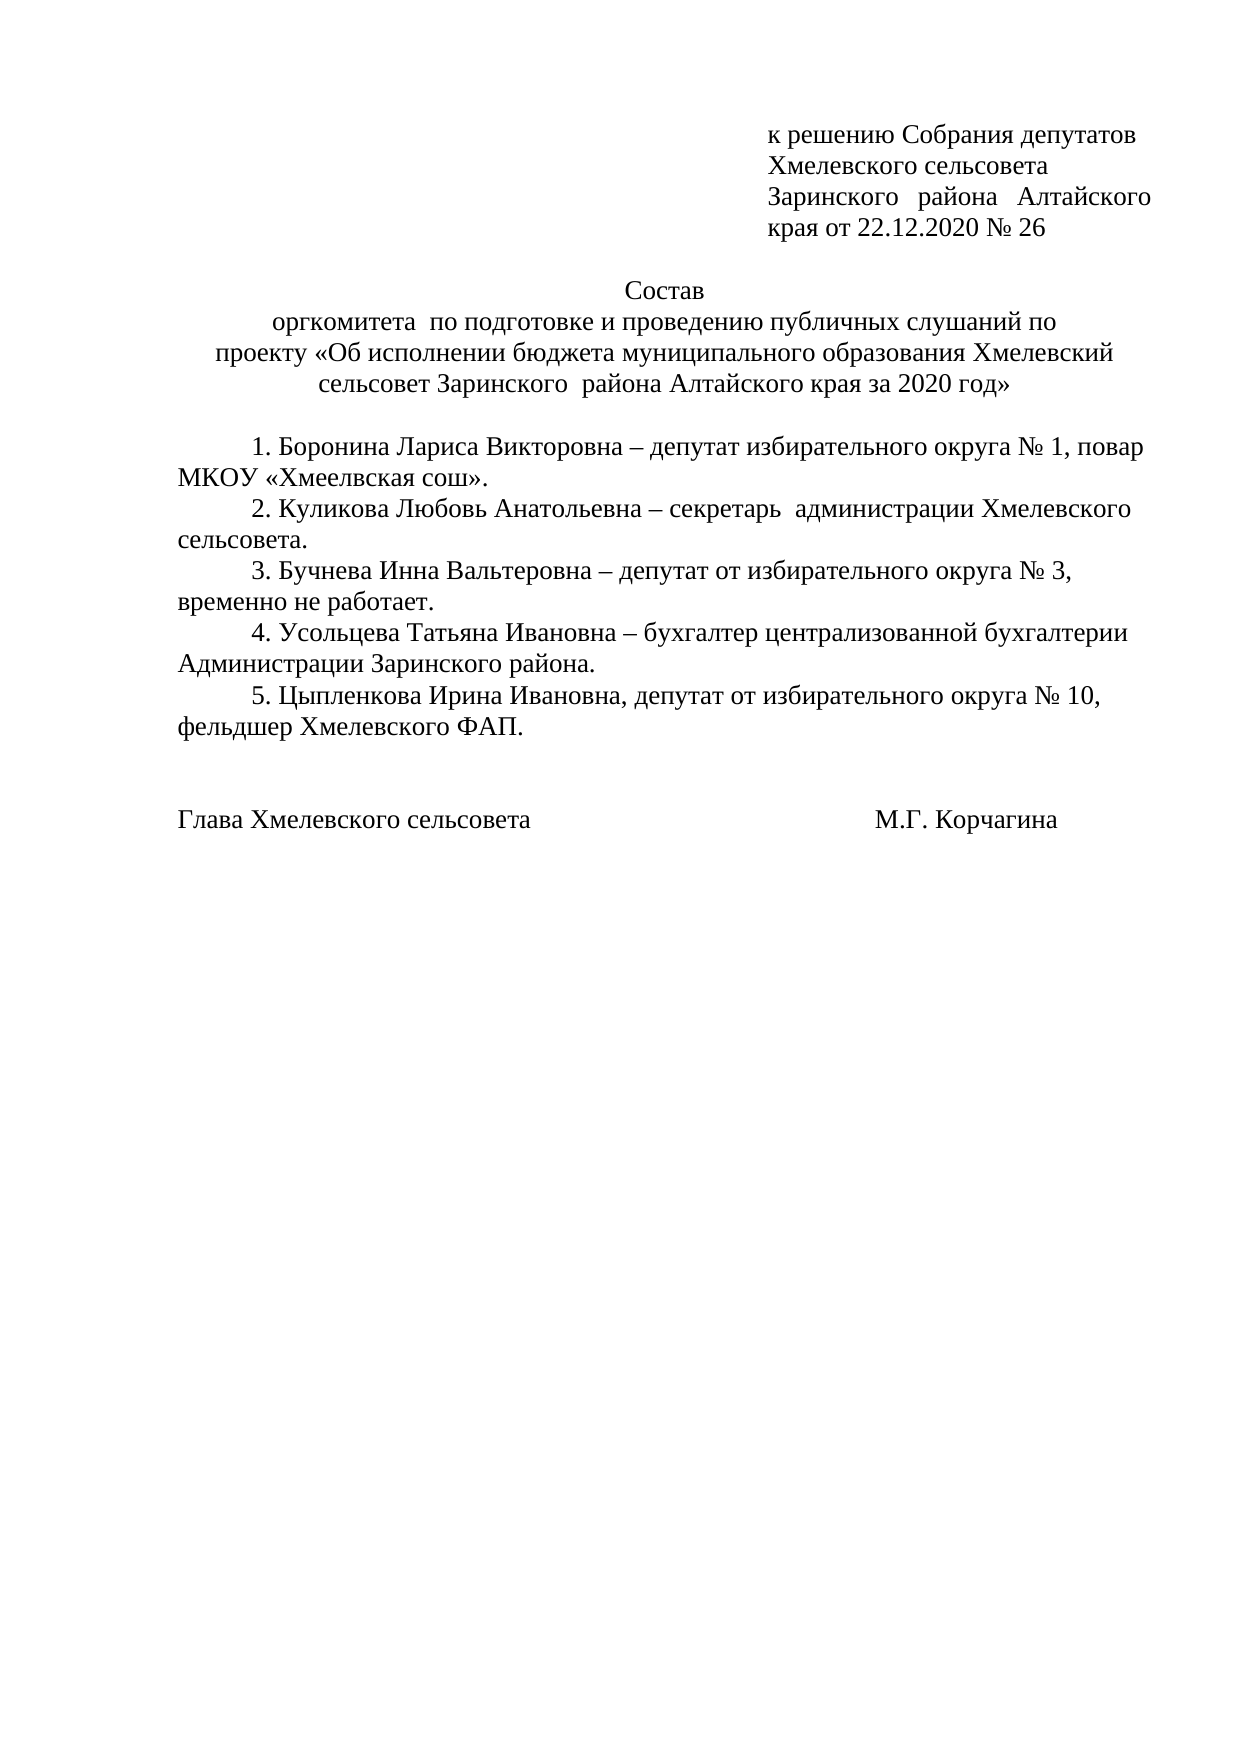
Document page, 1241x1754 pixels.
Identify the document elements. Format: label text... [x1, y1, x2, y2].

text 2. Куликова Любовь Анатольевна – секретарь администрации Хмелевского сельсовета. [177, 492, 1152, 554]
text проекту «Об исполнении бюджета муниципального образования Хмелевский сельсовет Заринского района Алтайского края за 2020 год» [177, 336, 1152, 398]
text Состав [177, 274, 1152, 305]
text 1. Боронина Лариса Викторовна – депутат избирательного округа № 1, повар МКОУ «Хмеелвская сош». [177, 429, 1152, 492]
text Хмелевского сельсовета [177, 149, 1152, 180]
text к решению Собрания депутатов [177, 118, 1152, 149]
text 4. Усольцева Татьяна Ивановна – бухгалтер централизованной бухгалтерии Администрации Заринского района. [177, 616, 1152, 679]
text 5. Цыпленкова Ирина Ивановна, депутат от избирательного округа № 10, фельдшер Хмелевского ФАП. [177, 679, 1152, 741]
text оргкомитета по подготовке и проведению публичных слушаний по [177, 305, 1152, 336]
text 3. Бучнева Инна Вальтеровна – депутат от избирательного округа № 3, временно не работает. [177, 554, 1152, 616]
text Глава Хмелевского сельсовета М.Г. Корчагина [177, 803, 1152, 834]
text Заринского района Алтайского края от 22.12.2020 № 26 [767, 180, 1152, 243]
